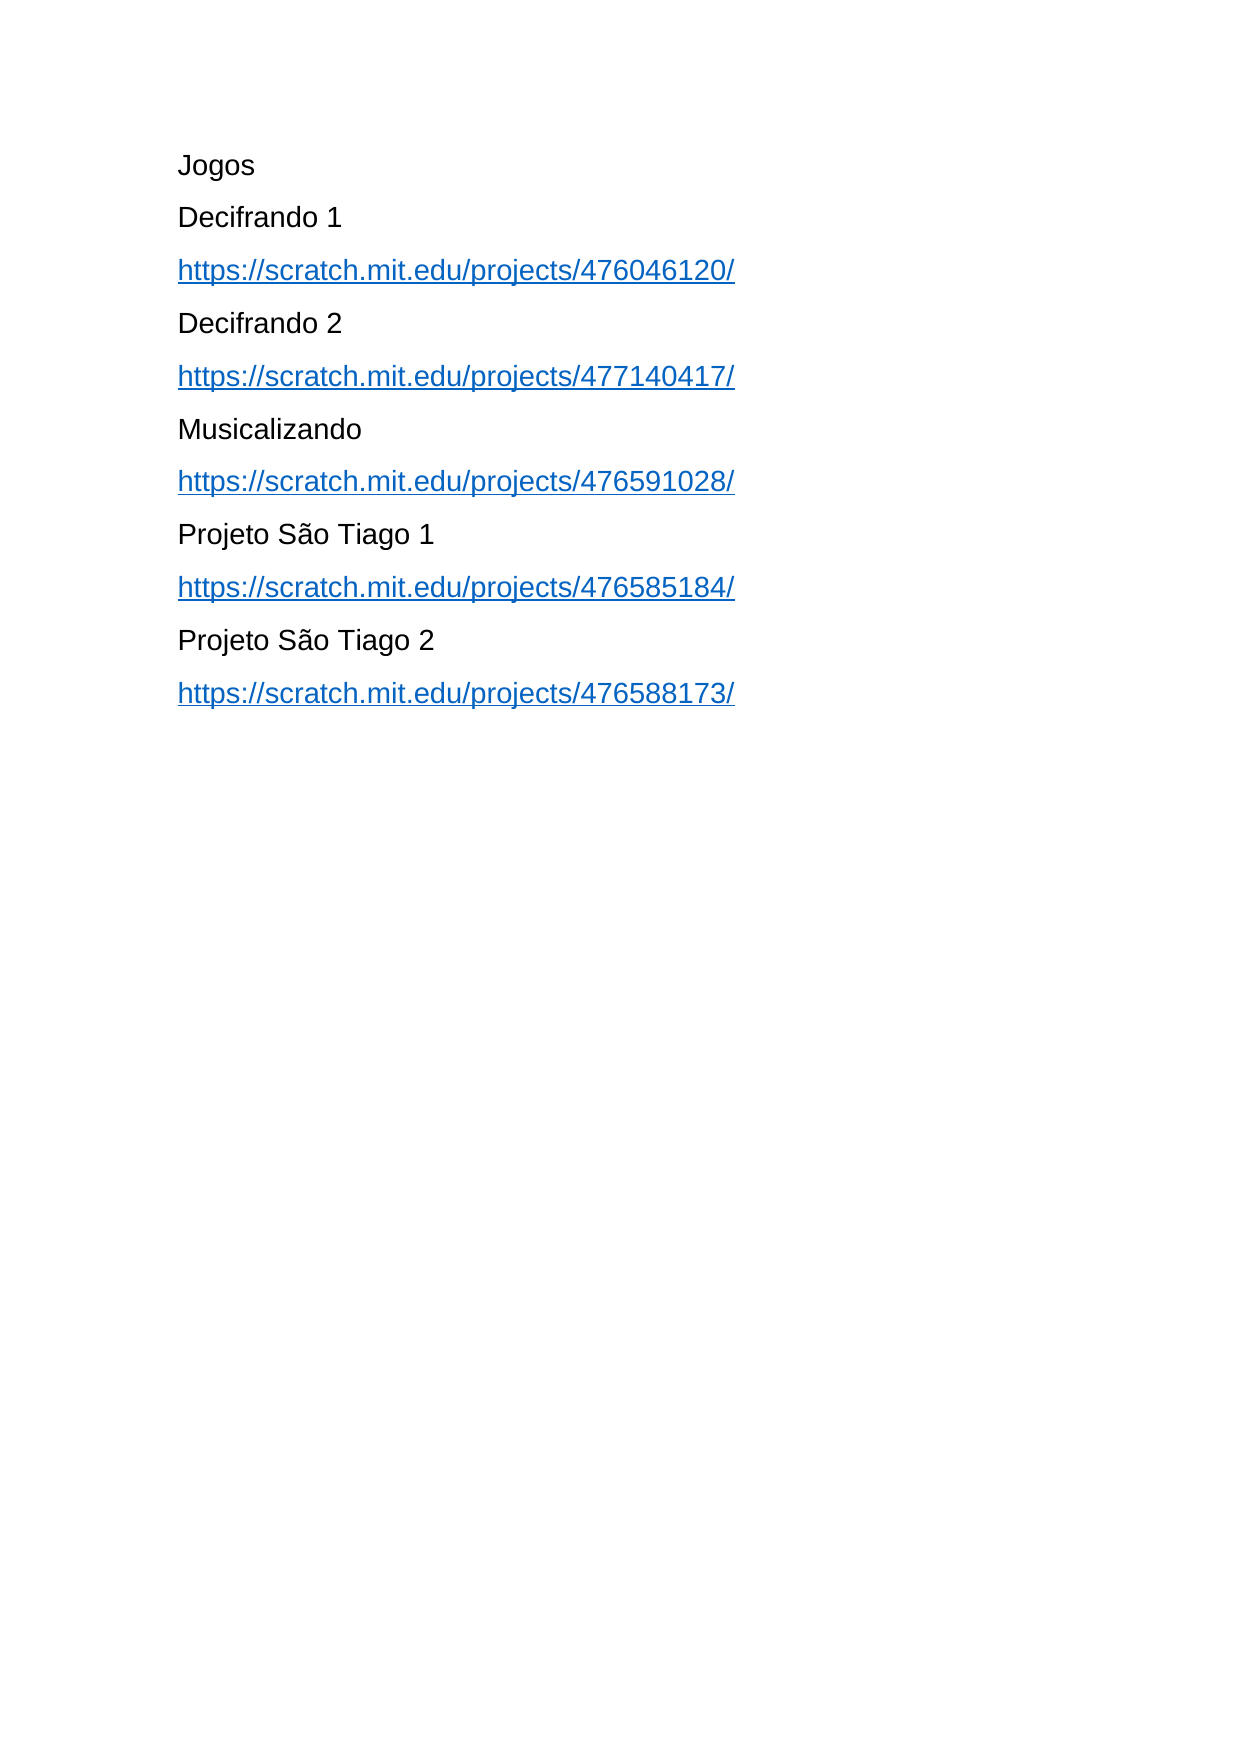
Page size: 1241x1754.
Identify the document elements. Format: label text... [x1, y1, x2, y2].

text Decifrando 2 [177, 306, 1063, 339]
text https://scratch.mit.edu/projects/476588173/ [177, 676, 1063, 709]
text https://scratch.mit.edu/projects/476591028/ [177, 464, 1063, 498]
text https://scratch.mit.edu/projects/476585184/ [177, 570, 1063, 604]
text Projeto São Tiago 2 [177, 623, 1063, 656]
text Musicalizando [177, 412, 1063, 445]
text Decifrando 1 [177, 200, 1063, 234]
text https://scratch.mit.edu/projects/477140417/ [177, 359, 1063, 392]
text Projeto São Tiago 1 [177, 517, 1063, 551]
text Jogos [177, 148, 1063, 181]
text https://scratch.mit.edu/projects/476046120/ [177, 253, 1063, 287]
